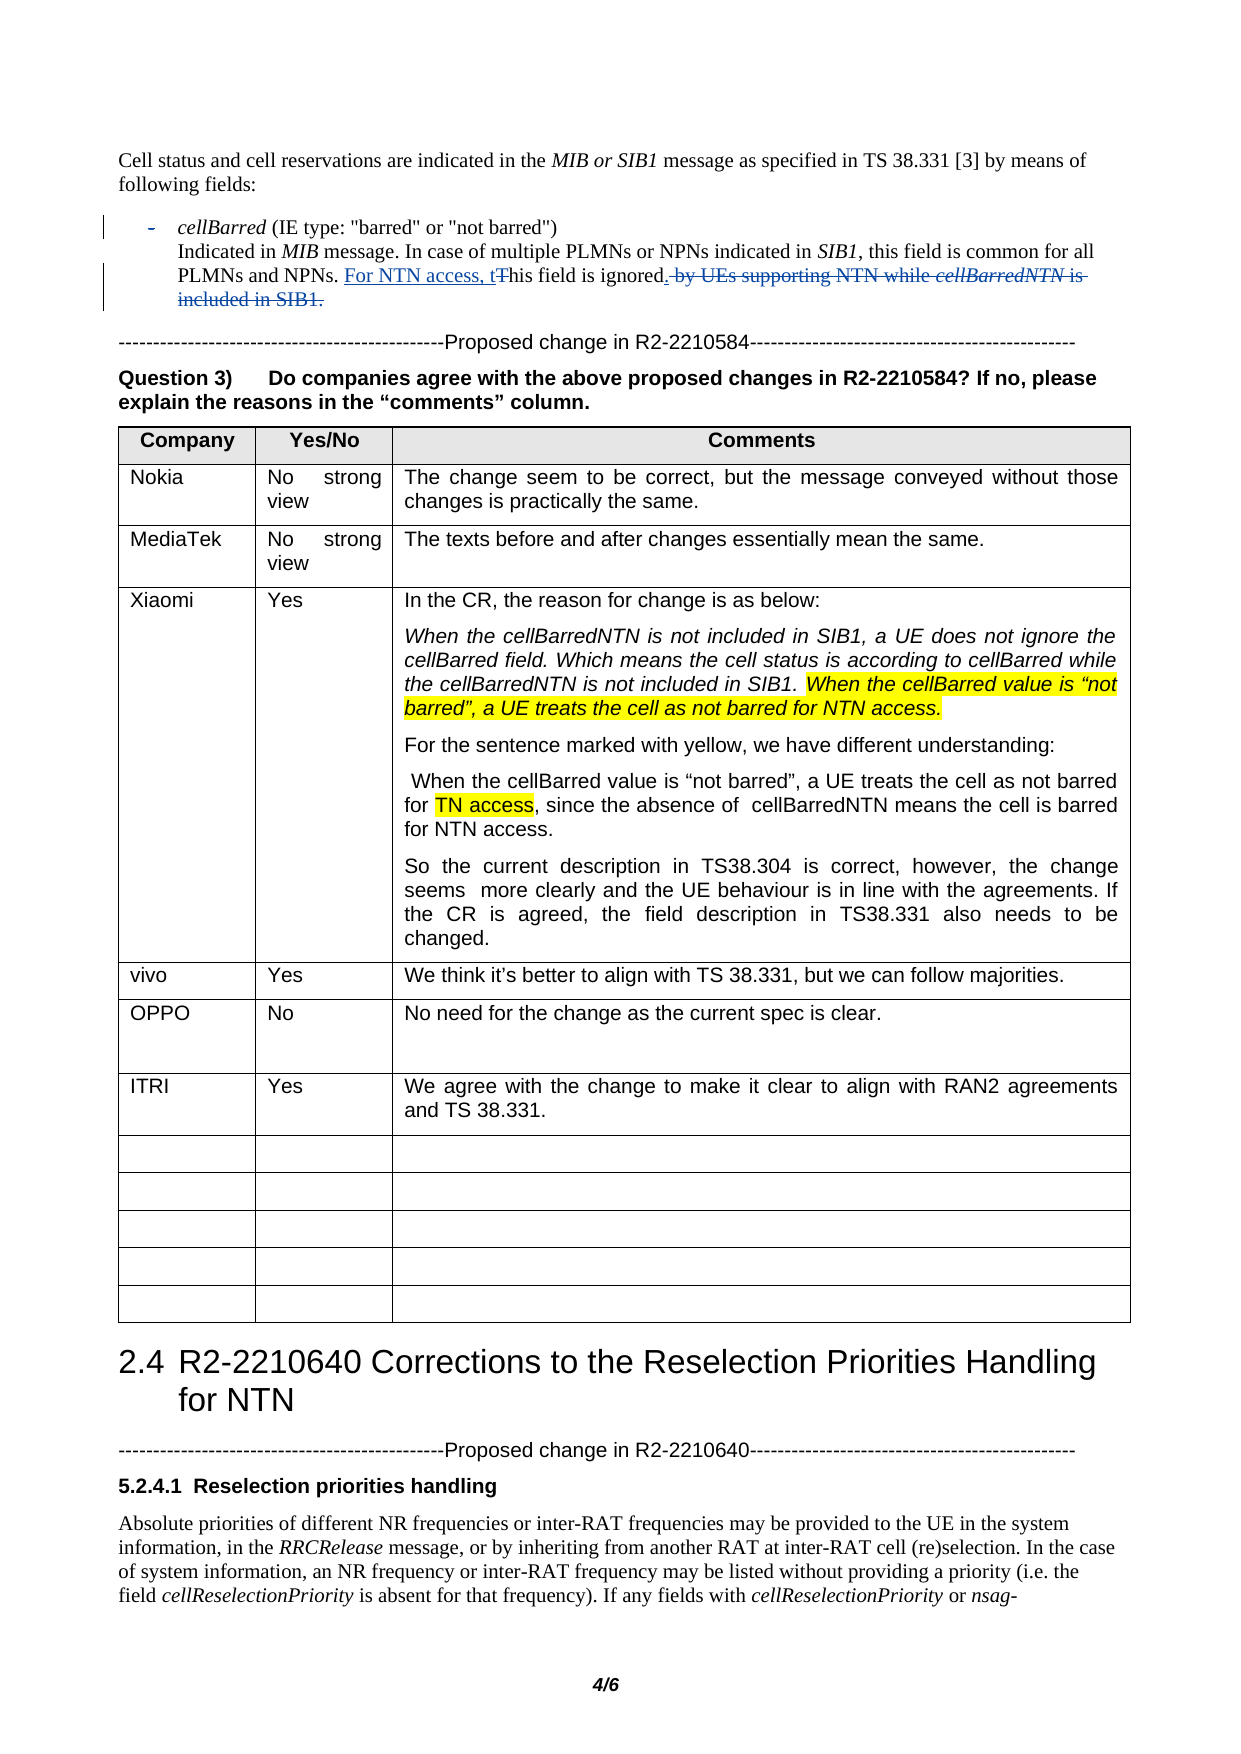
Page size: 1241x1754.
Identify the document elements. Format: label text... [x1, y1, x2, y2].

table_cell MediaTek [119, 526, 255, 587]
text Cell status and cell reservations are indicated in the MIB or SIB1 message as specified in TS 38.331 [3] by means of following fields: [118, 148, 1122, 196]
table_cell [119, 1286, 255, 1322]
text -----------------------------------------------Proposed change in R2-2210584----------------------------------------------- [118, 329, 1122, 353]
table_cell [256, 1173, 392, 1210]
table_cell In the CR, the reason for change is as below: When the cellBarredNTN is not included in SIB1, a UE does not ignore the cellBarred field. Which means the cell status is according to cellBarred while the cellBarredNTN is not included in SIB1. When the cellBarred value is “not barred”, a UE treats the cell as not barred for NTN access. For the sentence marked with yellow, we have different understanding: When the cellBarred value is “not barred”, a UE treats the cell as not barred for TN access, since the absence of cellBarredNTN means the cell is barred for NTN access. So the current description in TS38.304 is correct, however, the change seems more clearly and the UE behaviour is in line with the agreements. If the CR is agreed, the field description in TS38.331 also needs to be changed. [393, 588, 1130, 962]
table_header Yes/No [256, 428, 392, 464]
table_cell Yes [256, 963, 392, 999]
table_cell No [256, 1000, 392, 1073]
table_cell Yes [256, 588, 392, 962]
table_cell [119, 1211, 255, 1247]
table_cell ITRI [119, 1074, 255, 1135]
table_cell vivo [119, 963, 255, 999]
table_cell [393, 1173, 1130, 1210]
table_cell [393, 1211, 1130, 1247]
table_cell [393, 1136, 1130, 1172]
table_cell Yes [256, 1074, 392, 1135]
text 5.2.4.1 Reselection priorities handling [118, 1474, 1122, 1498]
table_cell [119, 1173, 255, 1210]
table_cell OPPO [119, 1000, 255, 1073]
table_cell Xiaomi [119, 588, 255, 962]
text cellBarred (IE type: "barred" or "not barred") Indicated in MIB message. In case of multiple PLMNs or NPNs indicated in SIB1, this field is common for all PLMNs and NPNs. his field is ignored [148, 214, 1122, 311]
table_cell We agree with the change to make it clear to align with RAN2 agreements and TS 38.331. [393, 1074, 1130, 1135]
table_cell [393, 1248, 1130, 1285]
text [118, 1511, 1122, 1607]
table_cell We think it’s better to align with TS 38.331, but we can follow majorities. [393, 963, 1130, 999]
table_cell The texts before and after changes essentially mean the same. [393, 526, 1130, 587]
table_cell [256, 1248, 392, 1285]
table_cell [256, 1211, 392, 1247]
table_header Comments [393, 428, 1130, 464]
table_cell [256, 1286, 392, 1322]
table_cell No need for the change as the current spec is clear. [393, 1000, 1130, 1073]
table_header Company [119, 428, 255, 464]
subtitle R2-2210640 Corrections to the Reselection Priorities Handling for NTN [118, 1342, 1122, 1419]
table_cell No strong view [256, 465, 392, 525]
table_cell [119, 1136, 255, 1172]
text Question 3) Do companies agree with the above proposed changes in R2-2210584? If no, please explain the reasons in the “comments” column. [118, 366, 1122, 414]
table_cell Nokia [119, 465, 255, 525]
table_cell No strong view [256, 526, 392, 587]
table_cell [256, 1136, 392, 1172]
table_cell [119, 1248, 255, 1285]
table_cell [393, 1286, 1130, 1322]
table_cell The change seem to be correct, but the message conveyed without those changes is practically the same. [393, 465, 1130, 525]
text -----------------------------------------------Proposed change in R2-2210640----------------------------------------------- [118, 1438, 1122, 1462]
